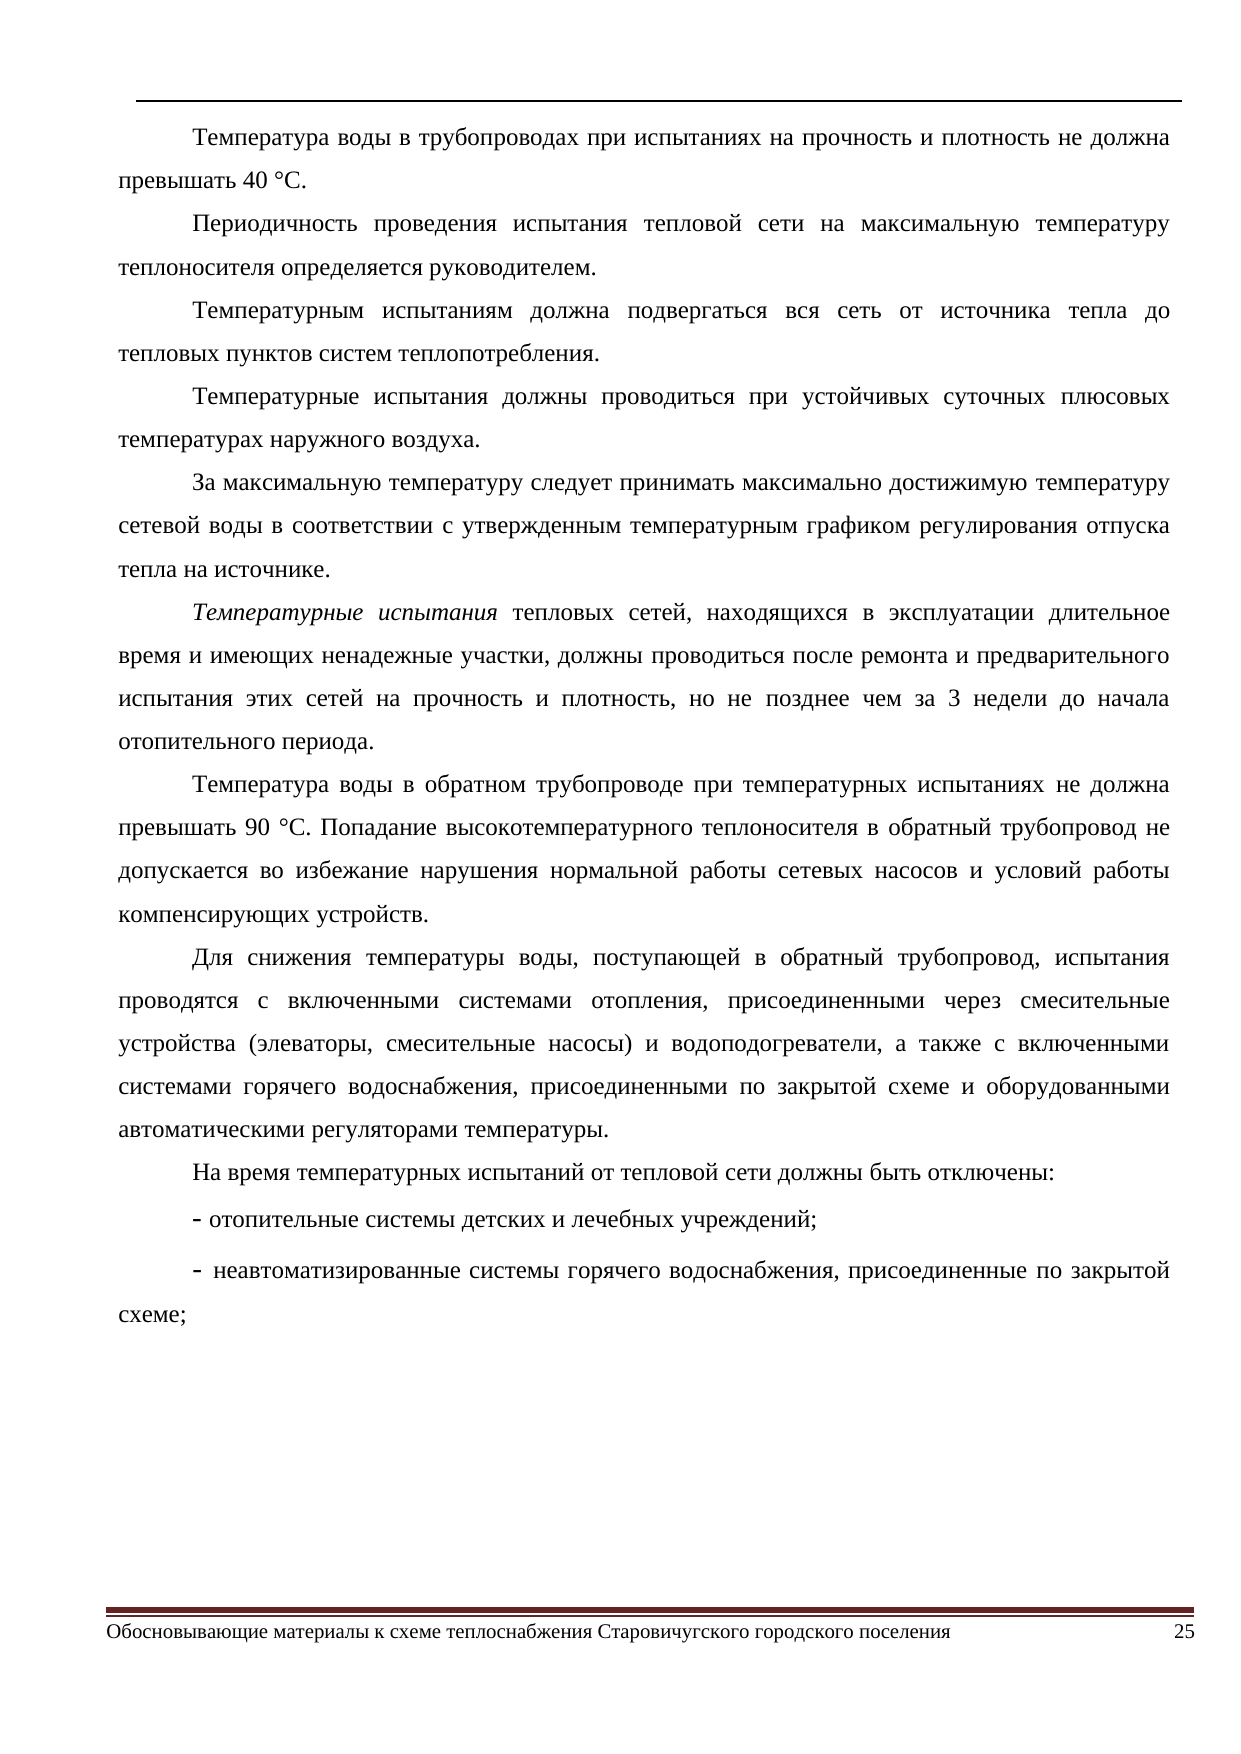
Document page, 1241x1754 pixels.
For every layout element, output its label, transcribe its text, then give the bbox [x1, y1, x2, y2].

list отопительные системы детских и лечебных учреждений; [192, 1201, 1194, 1234]
text Температура воды в трубопроводах при испытаниях на прочность и плотность не должна превышать 40 °С. [118, 122, 1170, 194]
text Для снижения температуры воды, поступающей в обратный трубопровод, испытания проводятся с включенными системами отопления, присоединенными через смесительные устройства (элеваторы, смесительные насосы) и водоподогреватели, а также с включенными системами горячего водоснабжения, присоединенными по закрытой схеме и оборудованными автоматическими регуляторами температуры. [118, 942, 1170, 1143]
list неавтоматизированные системы горячего водоснабжения, присоединенные по закрытой схеме; [118, 1251, 1170, 1327]
text Температурные испытания тепловых сетей, находящихся в эксплуатации длительное время и имеющих ненадежные участки, должны проводиться после ремонта и предварительного испытания этих сетей на прочность и плотность, но не позднее чем за 3 недели до начала отопительного периода. [118, 597, 1170, 755]
text Температурные испытания должны проводиться при устойчивых суточных плюсовых температурах наружного воздуха. [118, 381, 1170, 453]
text За максимальную температуру следует принимать максимально достижимую температуру сетевой воды в соответствии с утвержденным температурным графиком регулирования отпуска тепла на источнике. [118, 467, 1170, 582]
text На время температурных испытаний от тепловой сети должны быть отключены: [118, 1157, 1170, 1186]
text Периодичность проведения испытания тепловой сети на максимальную температуру теплоносителя определяется руководителем. [118, 208, 1170, 280]
text Температура воды в обратном трубопроводе при температурных испытаниях не должна превышать 90 °С. Попадание высокотемпературного теплоносителя в обратный трубопровод не допускается во избежание нарушения нормальной работы сетевых насосов и условий работы компенсирующих устройств. [118, 769, 1170, 927]
text Температурным испытаниям должна подвергаться вся сеть от источника тепла до тепловых пунктов систем теплопотребления. [118, 295, 1170, 367]
